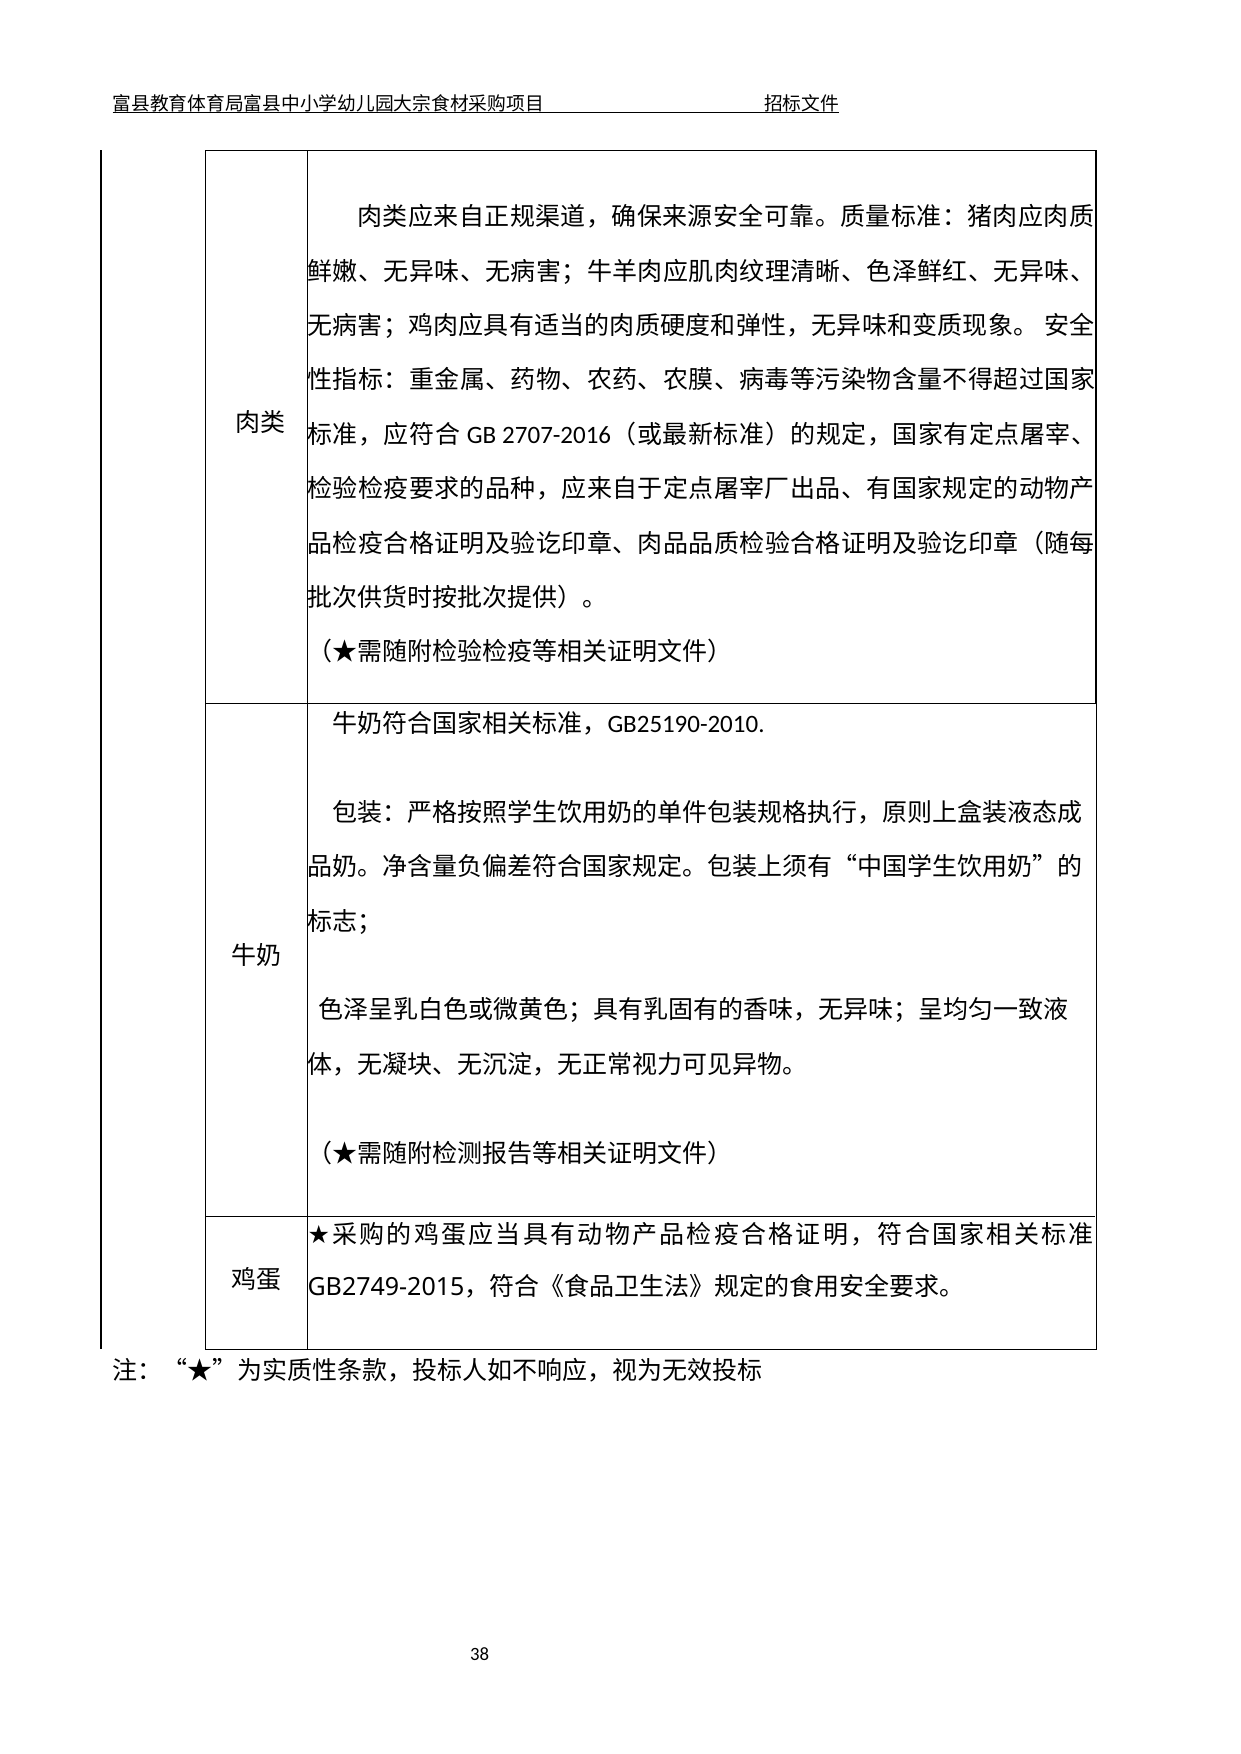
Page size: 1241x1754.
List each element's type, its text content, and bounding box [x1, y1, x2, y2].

table_cell 肉类应来自正规渠道，确保来源安全可靠。质量标准：猪肉应肉质鲜嫩、无异味、无病害；牛羊肉应肌肉纹理清晰、色泽鲜红、无异味、无病害；鸡肉应具有适当的肉质硬度和弹性，无异味和变质现象。 安全性指标：重金属、药物、农药、农膜、病毒等污染物含量不得超过国家标准，应符合 GB 2707-2016（或最新标准）的规定，国家有定点屠宰、检验检疫要求的品种，应来自于定点屠宰厂出品、有国家规定的动物产品检疫合格证明及验讫印章、肉品品质检验合格证明及验讫印章（随每批次供货时按批次提供）。 （★需随附检验检疫等相关证明文件） [308, 151, 1095, 703]
table_cell 牛奶 [206, 704, 307, 1216]
table_cell ★采购的鸡蛋应当具有动物产品检疫合格证明，符合国家相关标准GB2749-2015，符合《食品卫生法》规定的食用安全要求。 [308, 1216, 1096, 1349]
table_cell 鸡蛋 [206, 1217, 307, 1349]
table_cell 肉类 [206, 151, 307, 703]
table_cell 牛奶符合国家相关标准，GB25190-2010. 包装：严格按照学生饮用奶的单件包装规格执行，原则上盒装液态成品奶。净含量负偏差符合国家规定。包装上须有“中国学生饮用奶”的标志； 色泽呈乳白色或微黄色；具有乳固有的香味，无异味；呈均匀一致液体，无凝块、无沉淀，无正常视力可见异物。 （★需随附检测报告等相关证明文件） [308, 704, 1096, 1216]
text 注：“★”为实质性条款，投标人如不响应，视为无效投标 [112, 1350, 1128, 1386]
